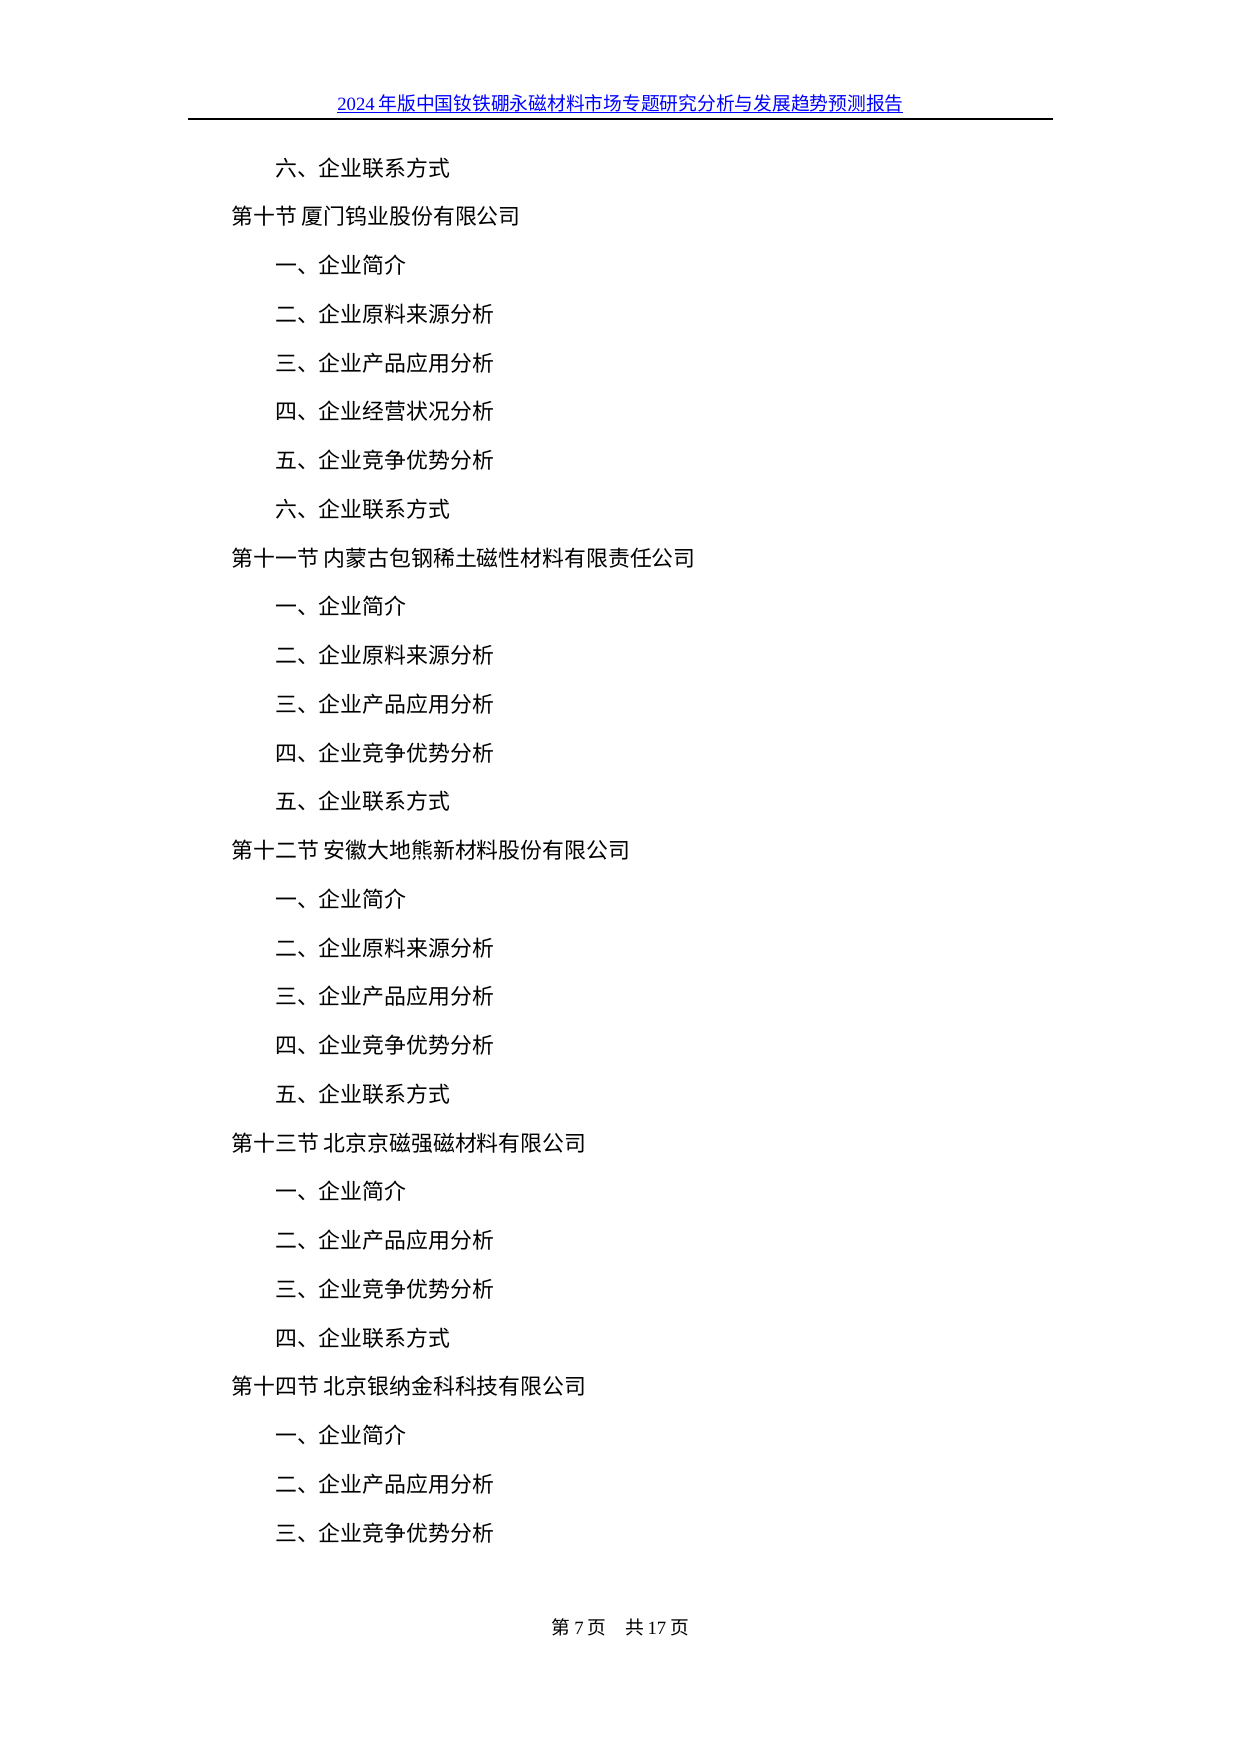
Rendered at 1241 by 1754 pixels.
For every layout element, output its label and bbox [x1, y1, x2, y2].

text [187, 150, 1053, 1548]
